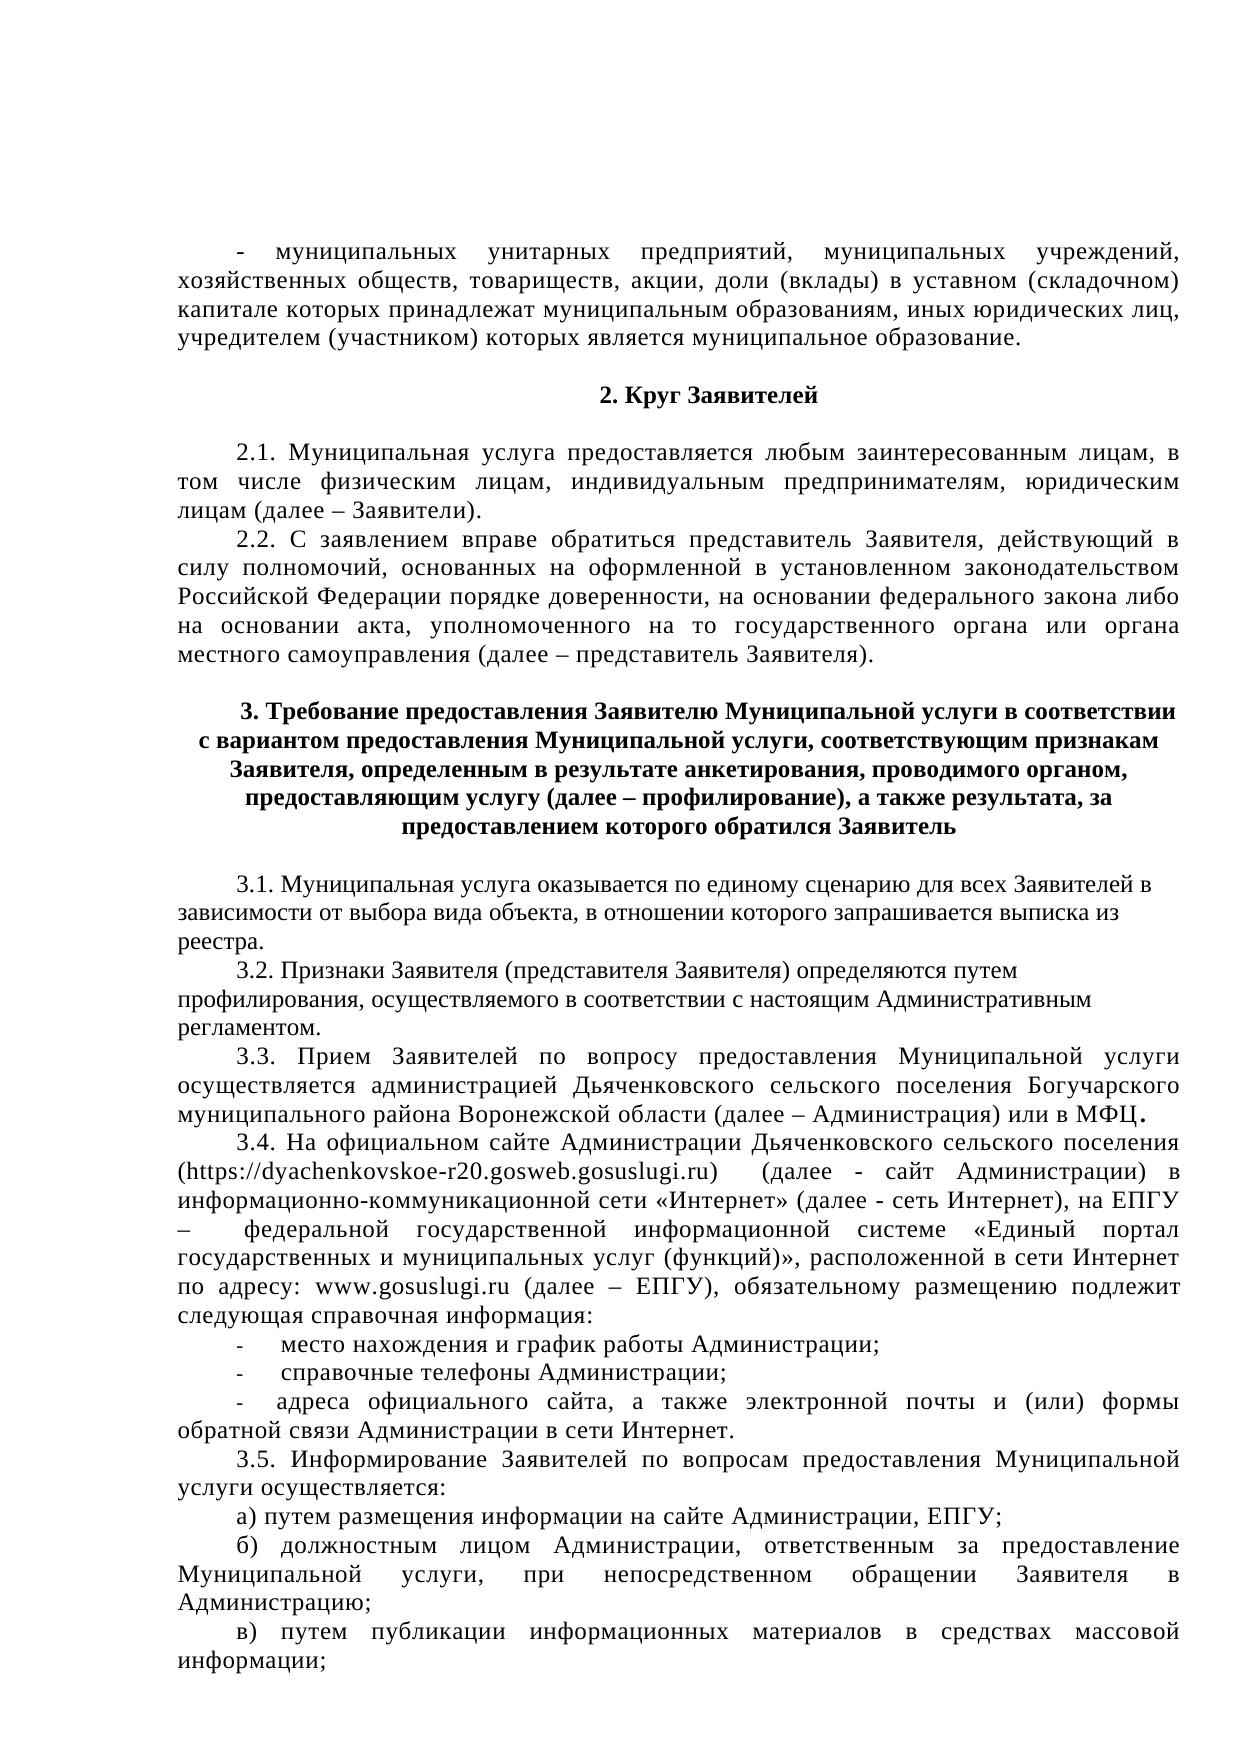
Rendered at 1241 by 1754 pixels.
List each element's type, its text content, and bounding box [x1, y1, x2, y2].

text б) должностным лицом Администрации, ответственным за предоставление Муниципальной услуги, при непосредственном обращении Заявителя в Администрацию; [177, 1530, 1181, 1616]
text 3.3. Прием Заявителей по вопросу предоставления Муниципальной услуги осуществляется администрацией Дьяченковского сельского поселения Богучарского муниципального района Воронежской области (далее – Администрация) или в МФЦ. [177, 1041, 1181, 1127]
text - муниципальных унитарных предприятий, муниципальных учреждений, хозяйственных обществ, товариществ, акции, доли (вклады) в уставном (складочном) капитале которых принадлежат муниципальным образованиям, иных юридических лиц, учредителем (участником) которых является муниципальное образование. [177, 236, 1181, 351]
text 2. Круг Заявителей [177, 380, 1181, 409]
text 2.1. Муниципальная услуга предоставляется любым заинтересованным лицам, в том числе физическим лицам, индивидуальным предпринимателям, юридическим лицам (далее – Заявители). [177, 437, 1181, 524]
text а) путем размещения информации на сайте Администрации, ЕПГУ; [177, 1501, 1181, 1530]
list место нахождения и график работы Администрации; [177, 1329, 1181, 1357]
text 3.1. Муниципальная услуга оказывается по единому сценарию для всех Заявителей в зависимости от выбора вида объекта, в отношении которого запрашивается выписка из реестра. [177, 869, 1181, 955]
list адреса официального сайта, а также электронной почты и (или) формы обратной связи Администрации в сети Интернет. [177, 1386, 1181, 1444]
text в) путем публикации информационных материалов в средствах массовой информации; [177, 1616, 1181, 1674]
text 3.4. На официальном сайте Администрации Дьяченковского сельского поселения (https://dyachenkovskoe-r20.gosweb.gosuslugi.ru) (далее - сайт Администрации) в информационно-коммуникационной сети «Интернет» (далее - сеть Интернет), на ЕПГУ – федеральной государственной информационной системе «Единый портал государственных и муниципальных услуг (функций)», расположенной в сети Интернет по адресу: www.gosuslugi.ru (далее – ЕПГУ), обязательному размещению подлежит следующая справочная информация: [177, 1127, 1181, 1329]
text 2.2. С заявлением вправе обратиться представитель Заявителя, действующий в силу полномочий, основанных на оформленной в установленном законодательством Российской Федерации порядке доверенности, на основании федерального закона либо на основании акта, уполномоченного на то государственного органа или органа местного самоуправления (далее – представитель Заявителя). [177, 524, 1181, 667]
text 3.2. Признаки Заявителя (представителя Заявителя) определяются путем профилирования, осуществляемого в соответствии с настоящим Административным регламентом. [177, 955, 1181, 1041]
text 3.5. Информирование Заявителей по вопросам предоставления Муниципальной услуги осуществляется: [177, 1444, 1181, 1501]
text 3. Требование предоставления Заявителю Муниципальной услуги в соответствии с вариантом предоставления Муниципальной услуги, соответствующим признакам Заявителя, определенным в результате анкетирования, проводимого органом, предоставляющим услугу (далее – профилирование), а также результата, за предоставлением которого обратился Заявитель [177, 696, 1181, 840]
list справочные телефоны Администрации; [177, 1357, 1181, 1386]
